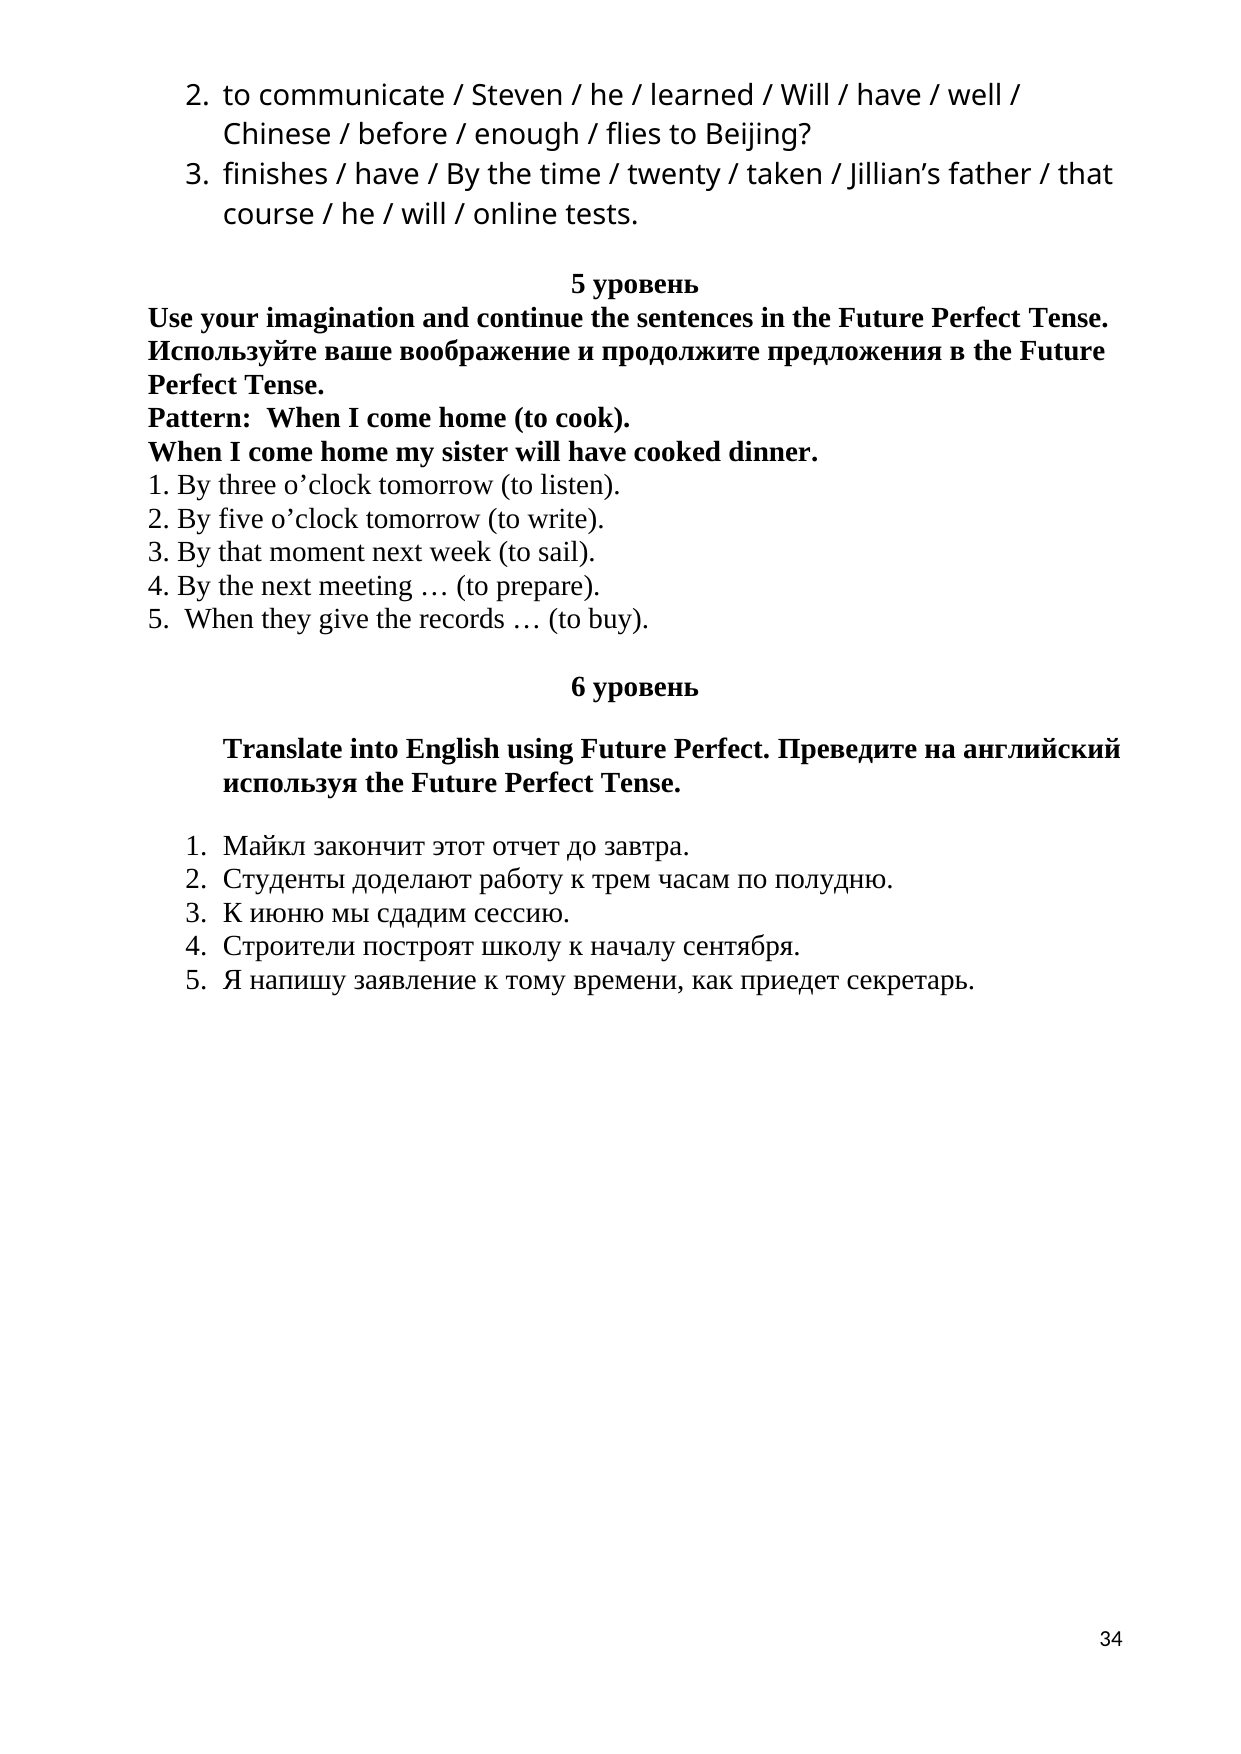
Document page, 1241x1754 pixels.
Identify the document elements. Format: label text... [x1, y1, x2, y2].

text 4. By the next meeting … (to prepare). [148, 568, 1122, 602]
text 1. By three o’clock tomorrow (to listen). [148, 467, 1122, 501]
text 6 уровень [148, 669, 1122, 702]
text 5 уровень [148, 266, 1122, 300]
list to communicate / Steven / he / learned / Will / have / well / Chinese / before / enough / flies to Beijing? [185, 74, 1122, 153]
list Майкл закончит этот отчет до завтра. [185, 828, 1122, 861]
text Use your imagination and continue the sentences in the Future Perfect Tense. Используйте ваше воображение и продолжите предложения в the Future Perfect Tense. [148, 300, 1122, 400]
list Строители построят школу к началу сентября. [185, 928, 1122, 962]
list finishes / have / By the time / twenty / taken / Jillian’s father / that course / he / will / online tests. [185, 153, 1122, 233]
text Pattern: When I come home (to cook). [148, 400, 1122, 434]
list К июню мы сдадим сессию. [185, 895, 1122, 928]
text When I come home my sister will have cooked dinner. [148, 434, 1122, 467]
list Я напишу заявление к тому времени, как приедет секретарь. [185, 962, 1122, 995]
list Translate into English using Future Perfect. Преведите на английский используя the Future Perfect Tense. [223, 731, 1122, 798]
list Студенты доделают работу к трем часам по полудню. [185, 861, 1122, 895]
text 2. By five o’clock tomorrow (to write). [148, 501, 1122, 534]
text 5. When they give the records … (to buy). [148, 602, 1122, 635]
text 3. By that moment next week (to sail). [148, 534, 1122, 568]
